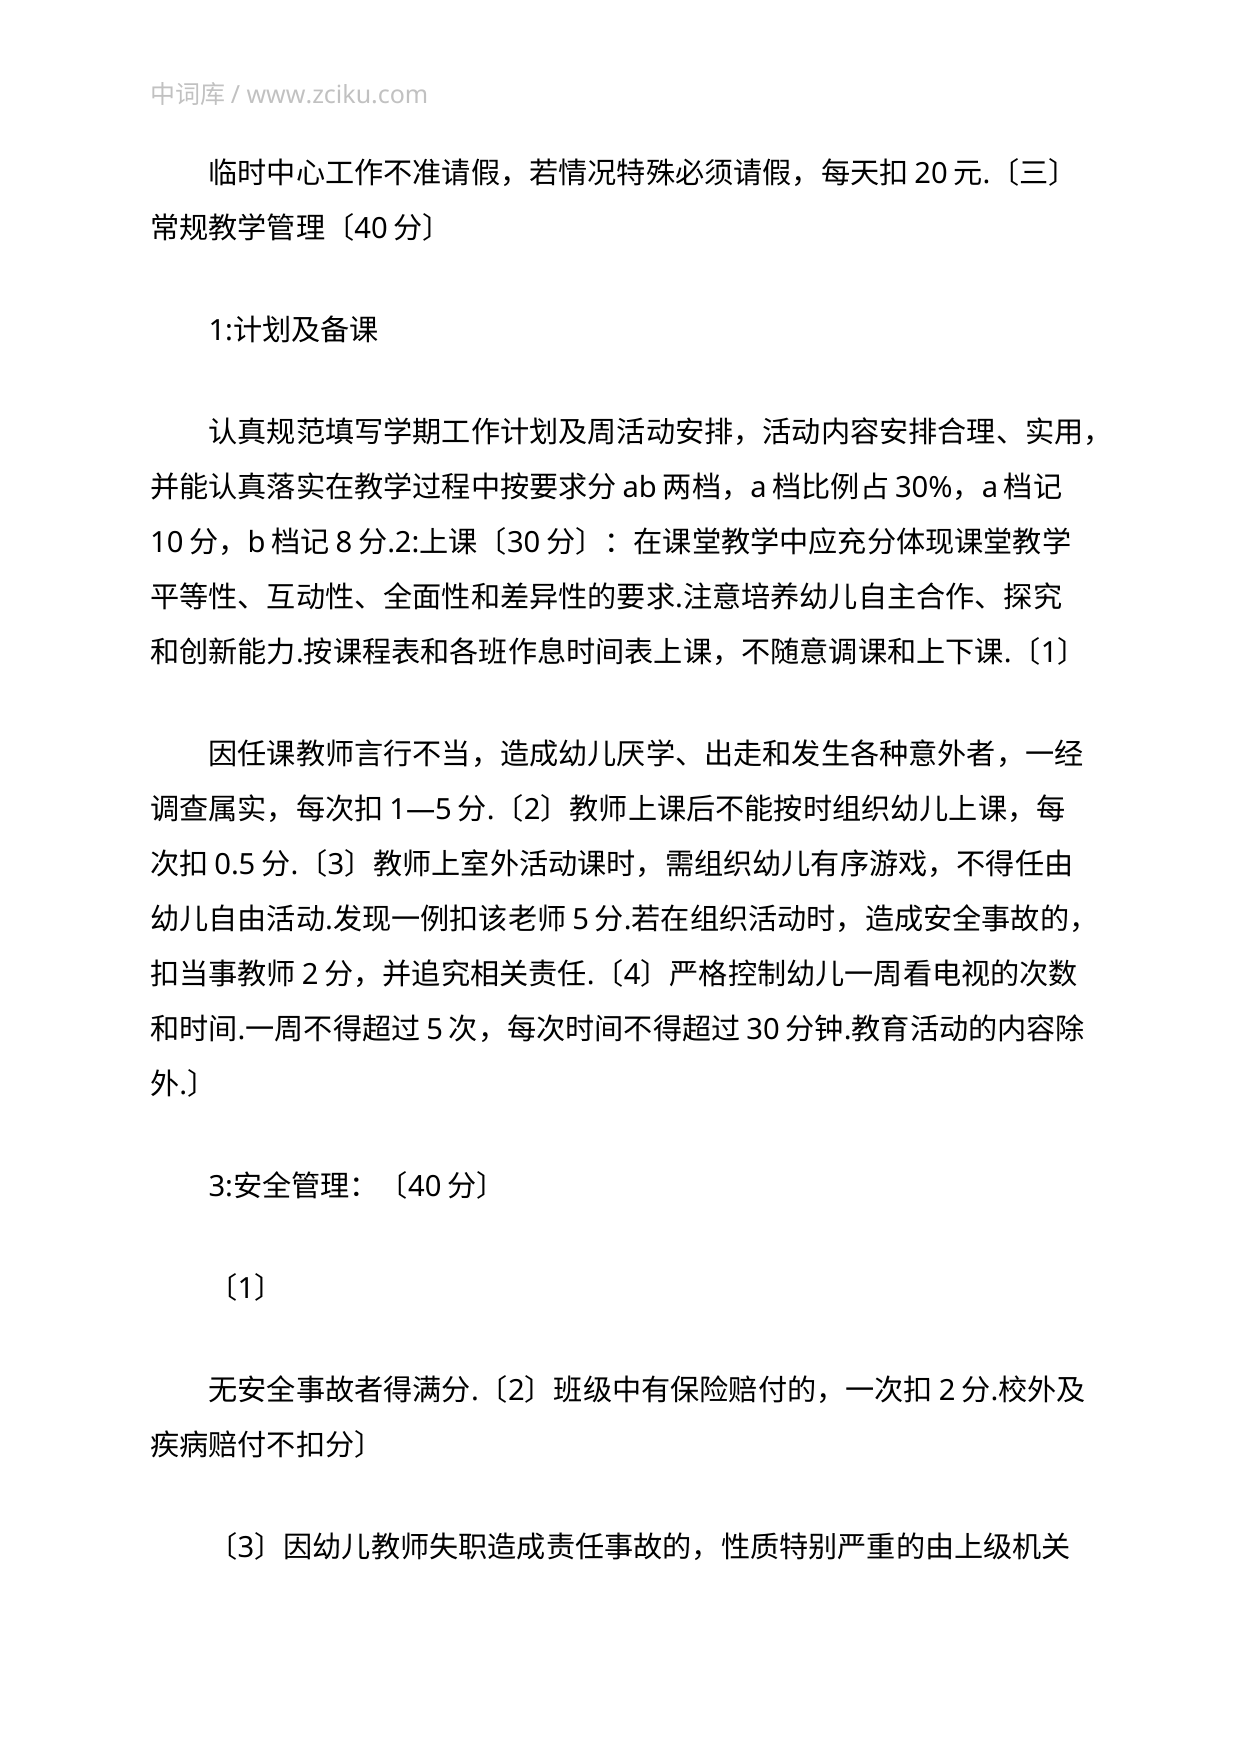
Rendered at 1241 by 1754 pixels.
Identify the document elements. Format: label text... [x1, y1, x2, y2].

text 临时中心工作不准请假，若情况特殊必须请假，每天扣20元.〔三〕常规教学管理〔40分〕 [150, 150, 1090, 247]
text 1:计划及备课 [150, 307, 1090, 349]
text 无安全事故者得满分.〔2〕班级中有保险赔付的，一次扣2分.校外及疾病赔付不扣分〕 [150, 1367, 1090, 1464]
text 〔1〕 [150, 1265, 1090, 1307]
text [150, 1523, 1090, 1566]
text 因任课教师言行不当，造成幼儿厌学、出走和发生各种意外者，一经调查属实，每次扣1—5分.〔2〕教师上课后不能按时组织幼儿上课，每次扣0.5分.〔3〕教师上室外活动课时，需组织幼儿有序游戏，不得任由幼儿自由活动.发现一例扣该老师5分.若在组织活动时，造成安全事故的，扣当事教师2分，并追究相关责任.〔4〕严格控制幼儿一周看电视的次数和时间.一周不得超过5次，每次时间不得超过30分钟.教育活动的内容除外.〕 [150, 731, 1090, 1103]
text 3:安全管理：〔40分〕 [150, 1163, 1090, 1205]
text 认真规范填写学期工作计划及周活动安排，活动内容安排合理、实用，并能认真落实在教学过程中按要求分ab两档，a档比例占30%，a档记10分，b档记8分.2:上课〔30分〕：在课堂教学中应充分体现课堂教学平等性、互动性、全面性和差异性的要求.注意培养幼儿自主合作、探究和创新能力.按课程表和各班作息时间表上课，不随意调课和上下课.〔1〕 [150, 409, 1090, 671]
